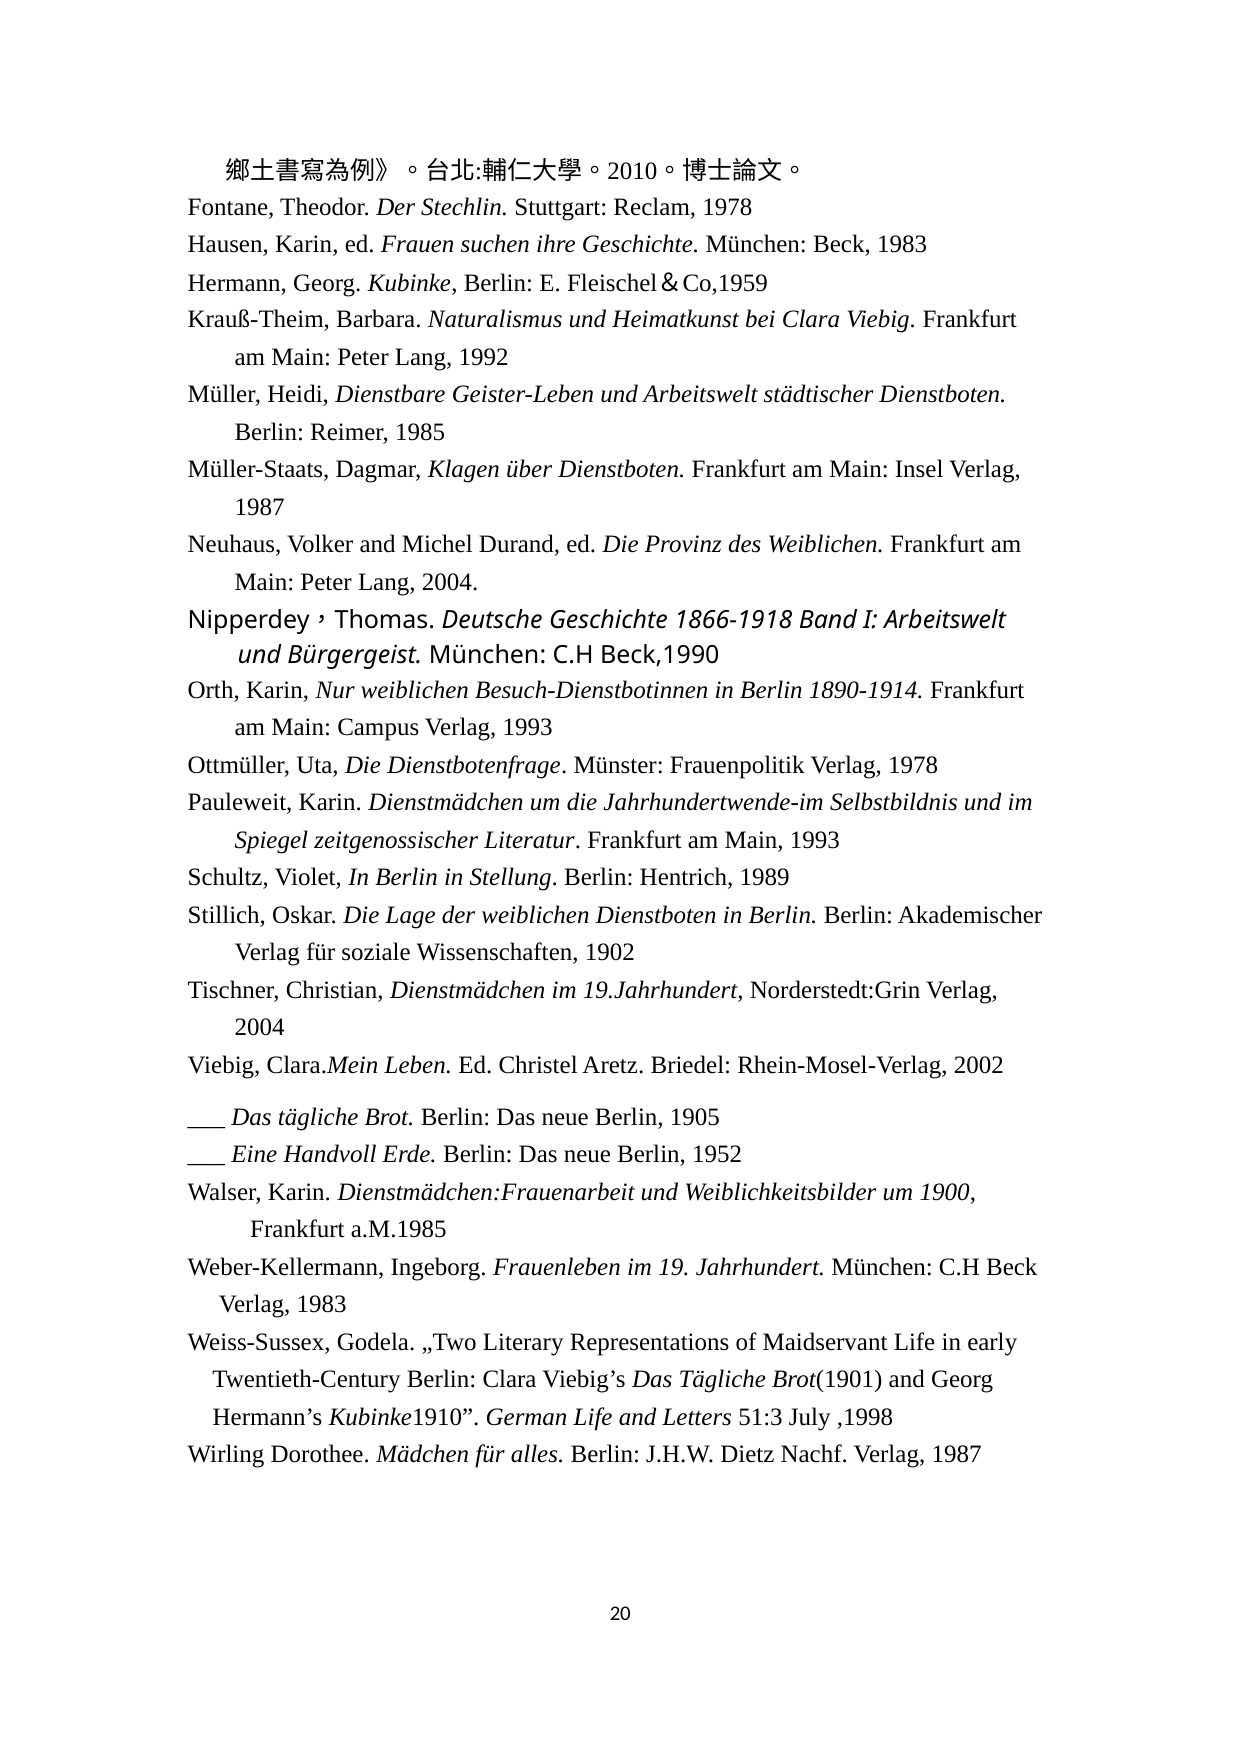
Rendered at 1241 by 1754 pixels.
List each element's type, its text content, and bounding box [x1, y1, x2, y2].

text Weber-Kellermann, Ingeborg. Frauenleben im 19. Jahrhundert. München: C.H Beck [187, 1247, 1053, 1285]
text Pauleweit, Karin. Dienstmädchen um die Jahrhundertwende-im Selbstbildnis und im Spiegel zeitgenossischer Literatur. Frankfurt am Main, 1993 [187, 783, 1053, 858]
text Neuhaus, Volker and Michel Durand, ed. Die Provinz des Weiblichen. Frankfurt am Main: Peter Lang, 2004. [187, 525, 1053, 600]
text Müller, Heidi, Dienstbare Geister-Leben und Arbeitswelt städtischer Dienstboten. Berlin: Reimer, 1985 [187, 375, 1053, 450]
text Hermann, Georg. Kubinke, Berlin: E. Fleischel＆Co,1959 [187, 262, 1053, 300]
text Orth, Karin, Nur weiblichen Besuch-Dienstbotinnen in Berlin 1890-1914. Frankfurt am Main: Campus Verlag, 1993 [187, 670, 1053, 745]
text ___ Das tägliche Brot. Berlin: Das neue Berlin, 1905 [187, 1097, 1053, 1135]
text Hermann’s Kubinke. German Life and Letters 51:3 July ,1998 [187, 1397, 1053, 1435]
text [187, 150, 1053, 187]
text Schultz, Violet, In Berlin in Stellung. Berlin: Hentrich, 1989 [187, 858, 1053, 895]
text Verlag, 1983 [187, 1285, 1053, 1322]
text Walser, Karin. Dienstmädchen:Frauenarbeit und Weiblichkeitsbilder um 1900, Frankfurt a.M.1985 [187, 1172, 1053, 1247]
text Nipperdey，Thomas. Deutsche Geschichte 1866-1918 Band I: Arbeitswelt und Bürgergeist. München: C.H Beck,1990 [187, 600, 1053, 670]
text Weiss-Sussex, Godela. „Two Literary Representations of Maidservant Life in early [187, 1322, 1053, 1360]
text Stillich, Oskar. Die Lage der weiblichen Dienstboten in Berlin. Berlin: Akademischer Verlag für soziale Wissenschaften, 1902 [187, 895, 1053, 970]
text Wirling Dorothee. Mädchen für alles. Berlin: J.H.W. Dietz Nachf. Verlag, 1987 [187, 1435, 1053, 1472]
text Müller-Staats, Dagmar, Klagen über Dienstboten. Frankfurt am Main: Insel Verlag, 1987 [187, 450, 1053, 525]
text ___ Eine Handvoll Erde. Berlin: Das neue Berlin, 1952 [187, 1135, 1053, 1172]
text Hausen, Karin, ed. Frauen suchen ihre Geschichte. München: Beck, 1983 [187, 225, 1053, 262]
text Ottmüller, Uta, Die Dienstbotenfrage. Münster: Frauenpolitik Verlag, 1978 [187, 745, 1053, 783]
text Fontane, Theodor. Der Stechlin. Stuttgart: Reclam, 1978 [187, 187, 1053, 225]
text Tischner, Christian, Dienstmädchen im 19.Jahrhundert, Norderstedt:Grin Verlag, 2004 [187, 970, 1053, 1045]
text Krauß-Theim, Barbara. Naturalismus und Heimatkunst bei Clara Viebig. Frankfurt am Main: Peter Lang, 1992 [187, 300, 1053, 375]
text Twentieth-Century : Clara Viebig’s Das Tägliche Brot(1901) and Georg [187, 1360, 1053, 1397]
text Viebig, Clara.Mein Leben. Ed. Christel Aretz. Briedel: Rhein-Mosel-Verlag, 2002 [187, 1045, 1053, 1083]
